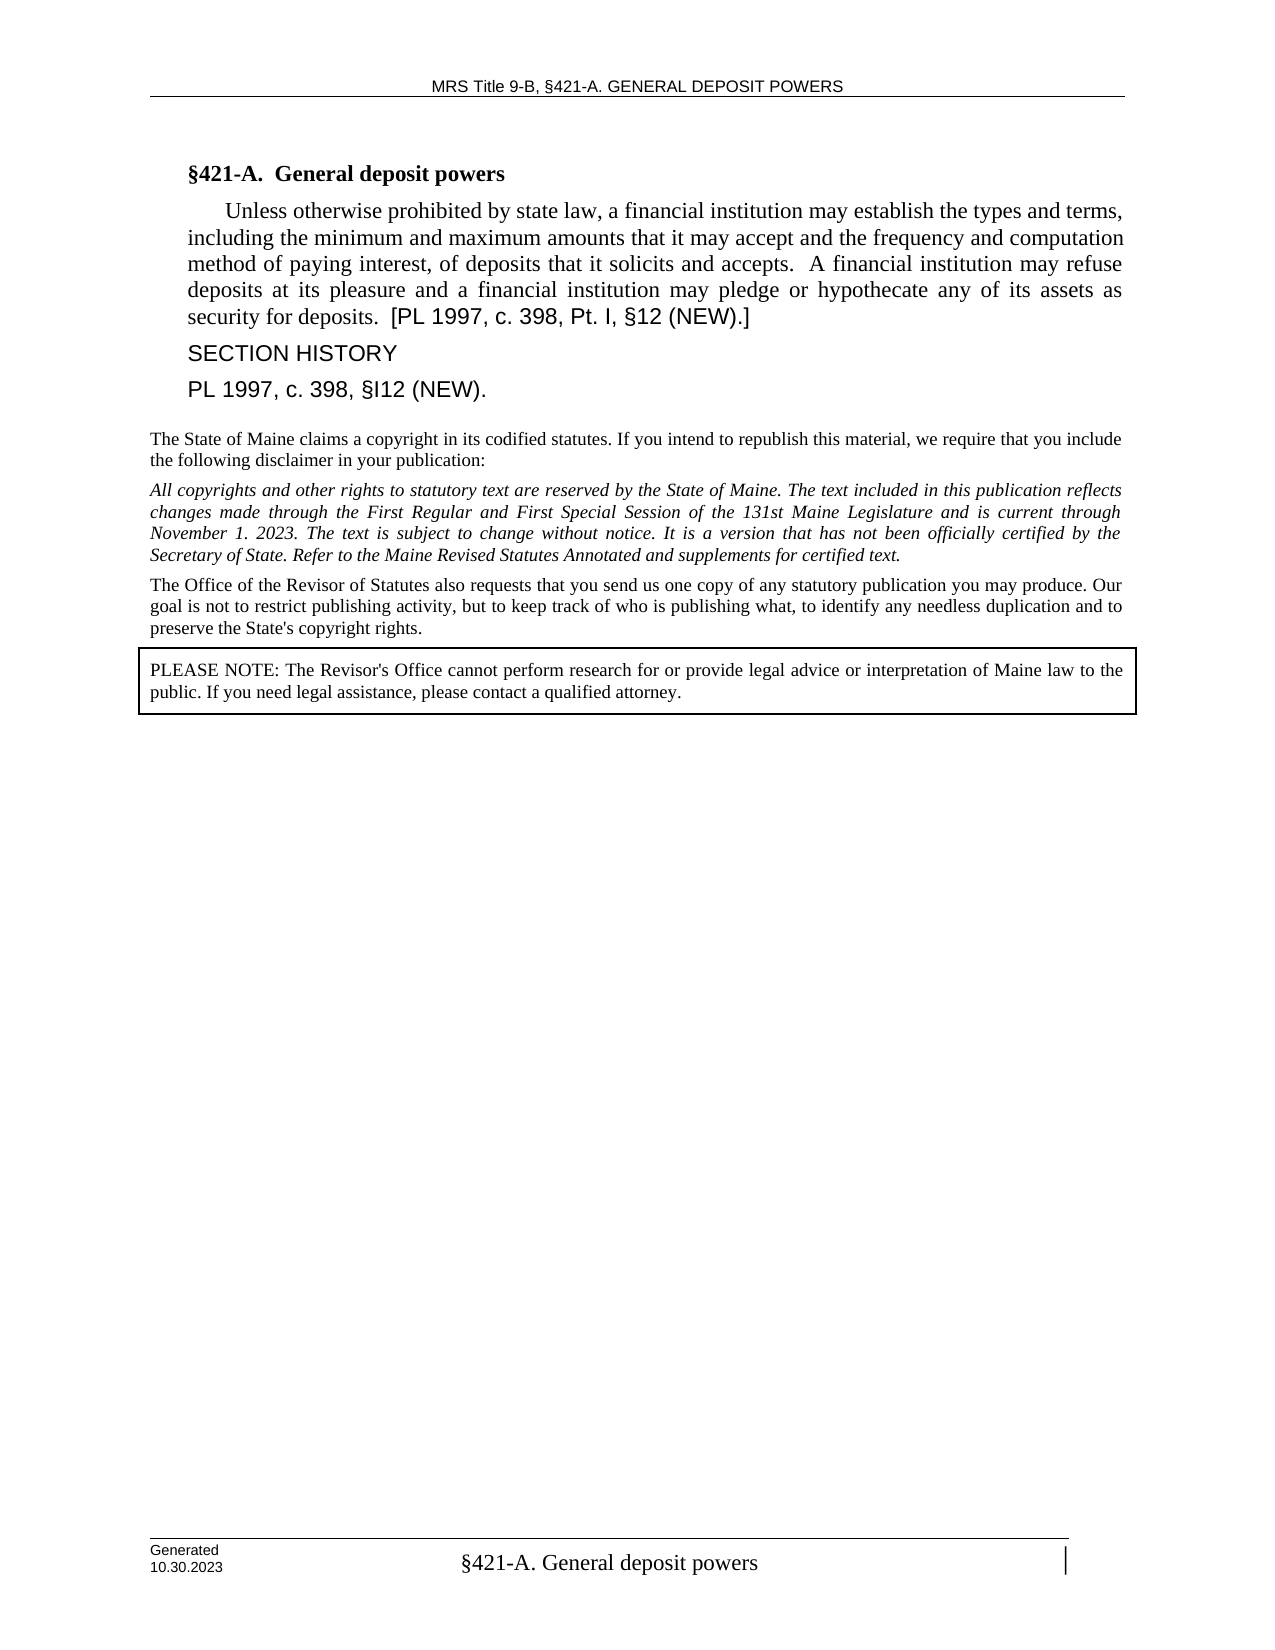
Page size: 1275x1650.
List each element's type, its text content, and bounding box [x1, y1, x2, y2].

text Unless otherwise prohibited by state law, a financial institution may establish the types and terms, including the minimum and maximum amounts that it may accept and the frequency and computation method of paying interest, of deposits that it solicits and accepts. A financial institution may refuse deposits at its pleasure and a financial institution may pledge or hypothecate any of its assets as security for deposits. [PL 1997, c. 398, Pt. I, §12 (NEW).] [187, 197, 1125, 329]
text The State of Maine claims a copyright in its codified statutes. If you intend to republish this material, we require that you include the following disclaimer in your publication: [150, 428, 1125, 471]
text §421-A. General deposit powers [187, 160, 1125, 187]
text SECTION HISTORY [187, 339, 1125, 366]
text The Office of the Revisor of Statutes also requests that you send us one copy of any statutory publication you may produce. Our goal is not to restrict publishing activity, but to keep track of who is publishing what, to identify any needless duplication and to preserve the State's copyright rights. [150, 574, 1125, 638]
text PL 1997, c. 398, §I12 (NEW). [187, 376, 1125, 403]
text PLEASE NOTE: The Revisor's Office cannot perform research for or provide legal advice or interpretation of Maine law to the public. If you need legal assistance, please contact a qualified attorney. [140, 649, 1135, 713]
text All copyrights and other rights to statutory text are reserved by the State of Maine. The text included in this publication reflects changes made through the First Regular and First Special Session of the 131st Maine Legislature and is current through November 1. 2023 . The text is subject to change without notice. It is a version that has not been officially certified by the Secretary of State. Refer to the Maine Revised Statutes Annotated and supplements for certified text. [150, 479, 1125, 565]
